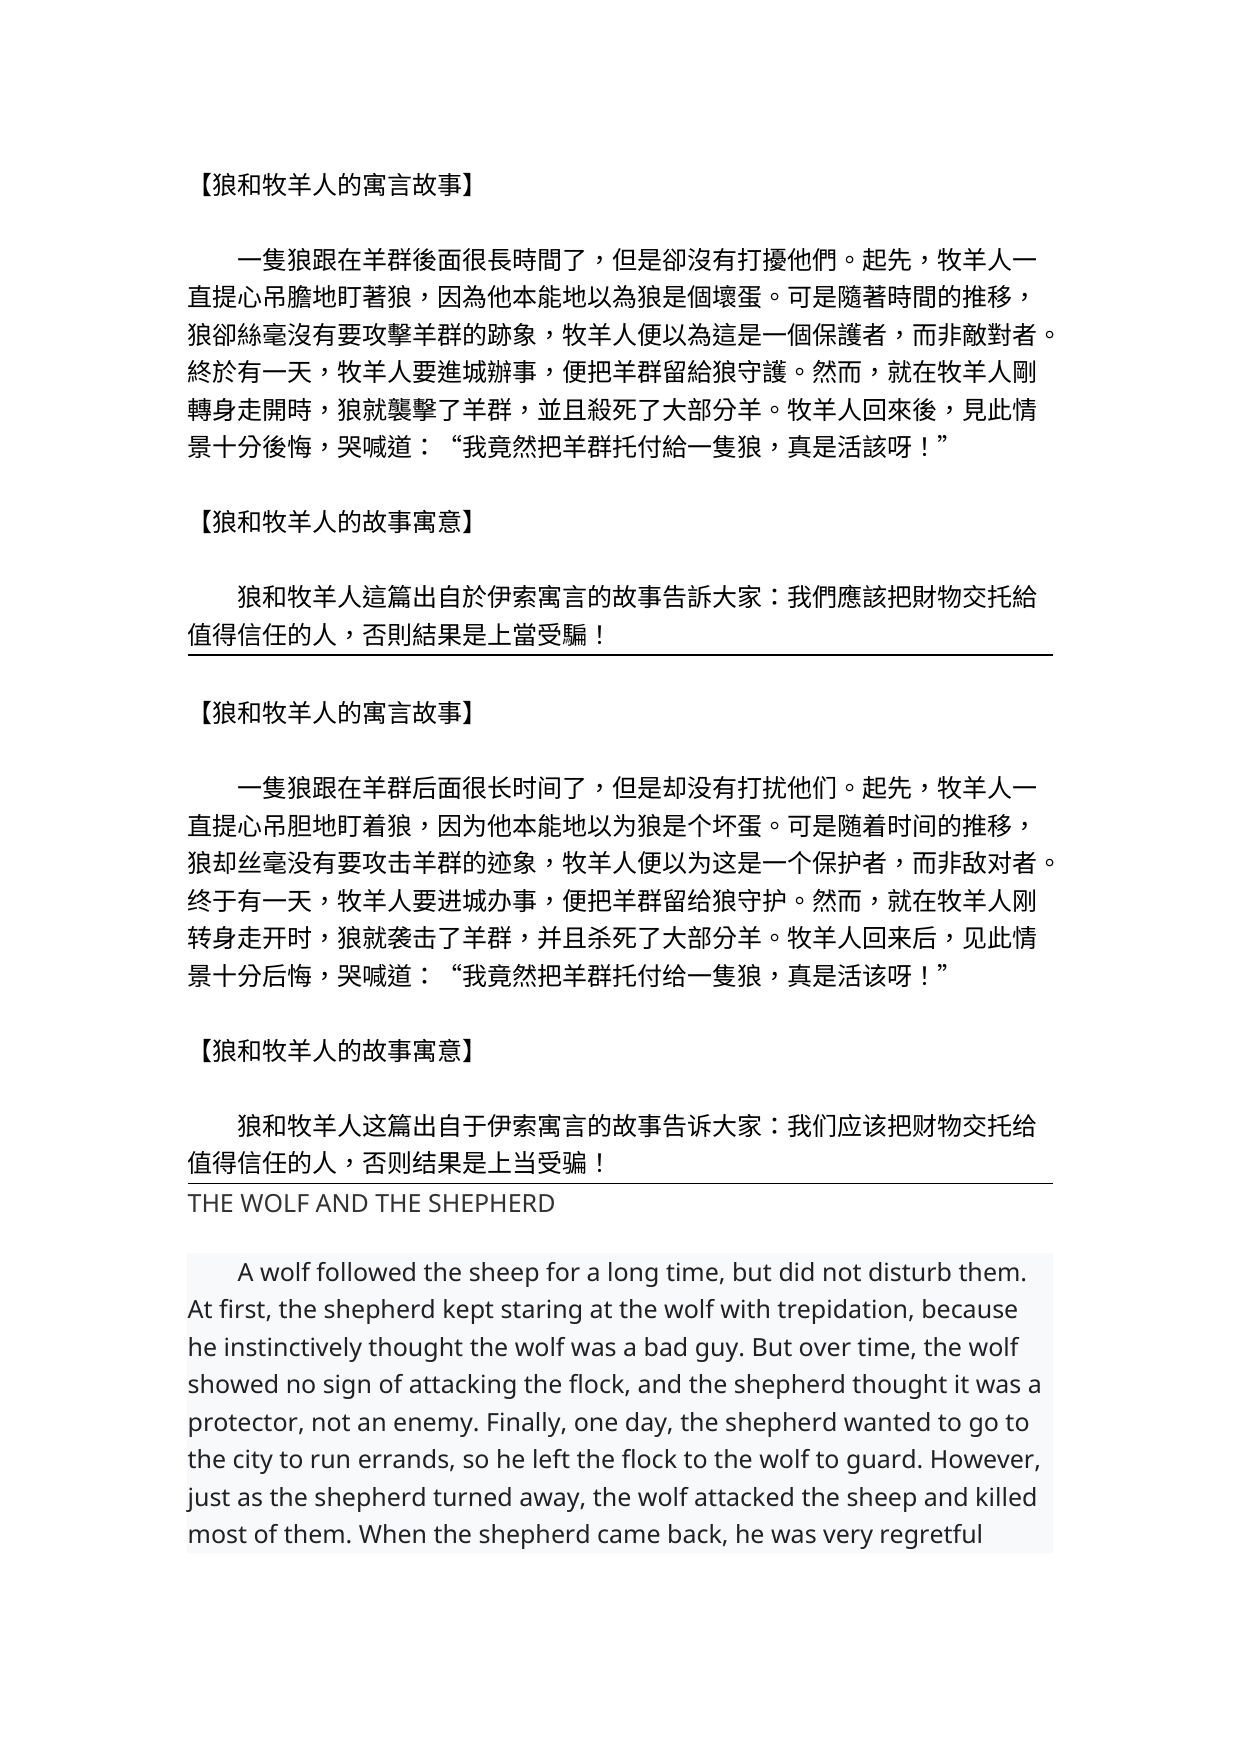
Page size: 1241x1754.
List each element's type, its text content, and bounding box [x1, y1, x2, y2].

text 【狼和牧羊人的故事寓意】 [187, 1031, 1053, 1068]
text THE WOLF AND THE SHEPHERD [187, 1184, 1053, 1222]
text 狼和牧羊人這篇出自於伊索寓言的故事告訴大家：我們應該把財物交托給值得信任的人，否則結果是上當受騙！ [187, 577, 1053, 656]
text 【狼和牧羊人的故事寓意】 [187, 502, 1053, 539]
text 【狼和牧羊人的寓言故事】 [187, 693, 1053, 731]
text 一隻狼跟在羊群後面很長時間了，但是卻沒有打擾他們。起先，牧羊人一直提心吊膽地盯著狼，因為他本能地以為狼是個壞蛋。可是隨著時間的推移，狼卻絲毫沒有要攻擊羊群的跡象，牧羊人便以為這是一個保護者，而非敵對者。終於有一天，牧羊人要進城辦事，便把羊群留給狼守護。然而，就在牧羊人剛轉身走開時，狼就襲擊了羊群，並且殺死了大部分羊。牧羊人回來後，見此情景十分後悔，哭喊道：“我竟然把羊群托付給一隻狼，真是活該呀！” [187, 239, 1053, 464]
text 【狼和牧羊人的寓言故事】 [187, 164, 1053, 202]
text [187, 1253, 1053, 1553]
text 一隻狼跟在羊群后面很长时间了，但是却没有打扰他们。起先，牧羊人一直提心吊胆地盯着狼，因为他本能地以为狼是个坏蛋。可是随着时间的推移，狼却丝毫没有要攻击羊群的迹象，牧羊人便以为这是一个保护者，而非敌对者。终于有一天，牧羊人要进城办事，便把羊群留给狼守护。然而，就在牧羊人刚转身走开时，狼就袭击了羊群，并且杀死了大部分羊。牧羊人回来后，见此情景十分后悔，哭喊道：“我竟然把羊群托付给一隻狼，真是活该呀！” [187, 768, 1053, 993]
text 狼和牧羊人这篇出自于伊索寓言的故事告诉大家：我们应该把财物交托给值得信任的人，否则结果是上当受骗！ [187, 1106, 1053, 1184]
